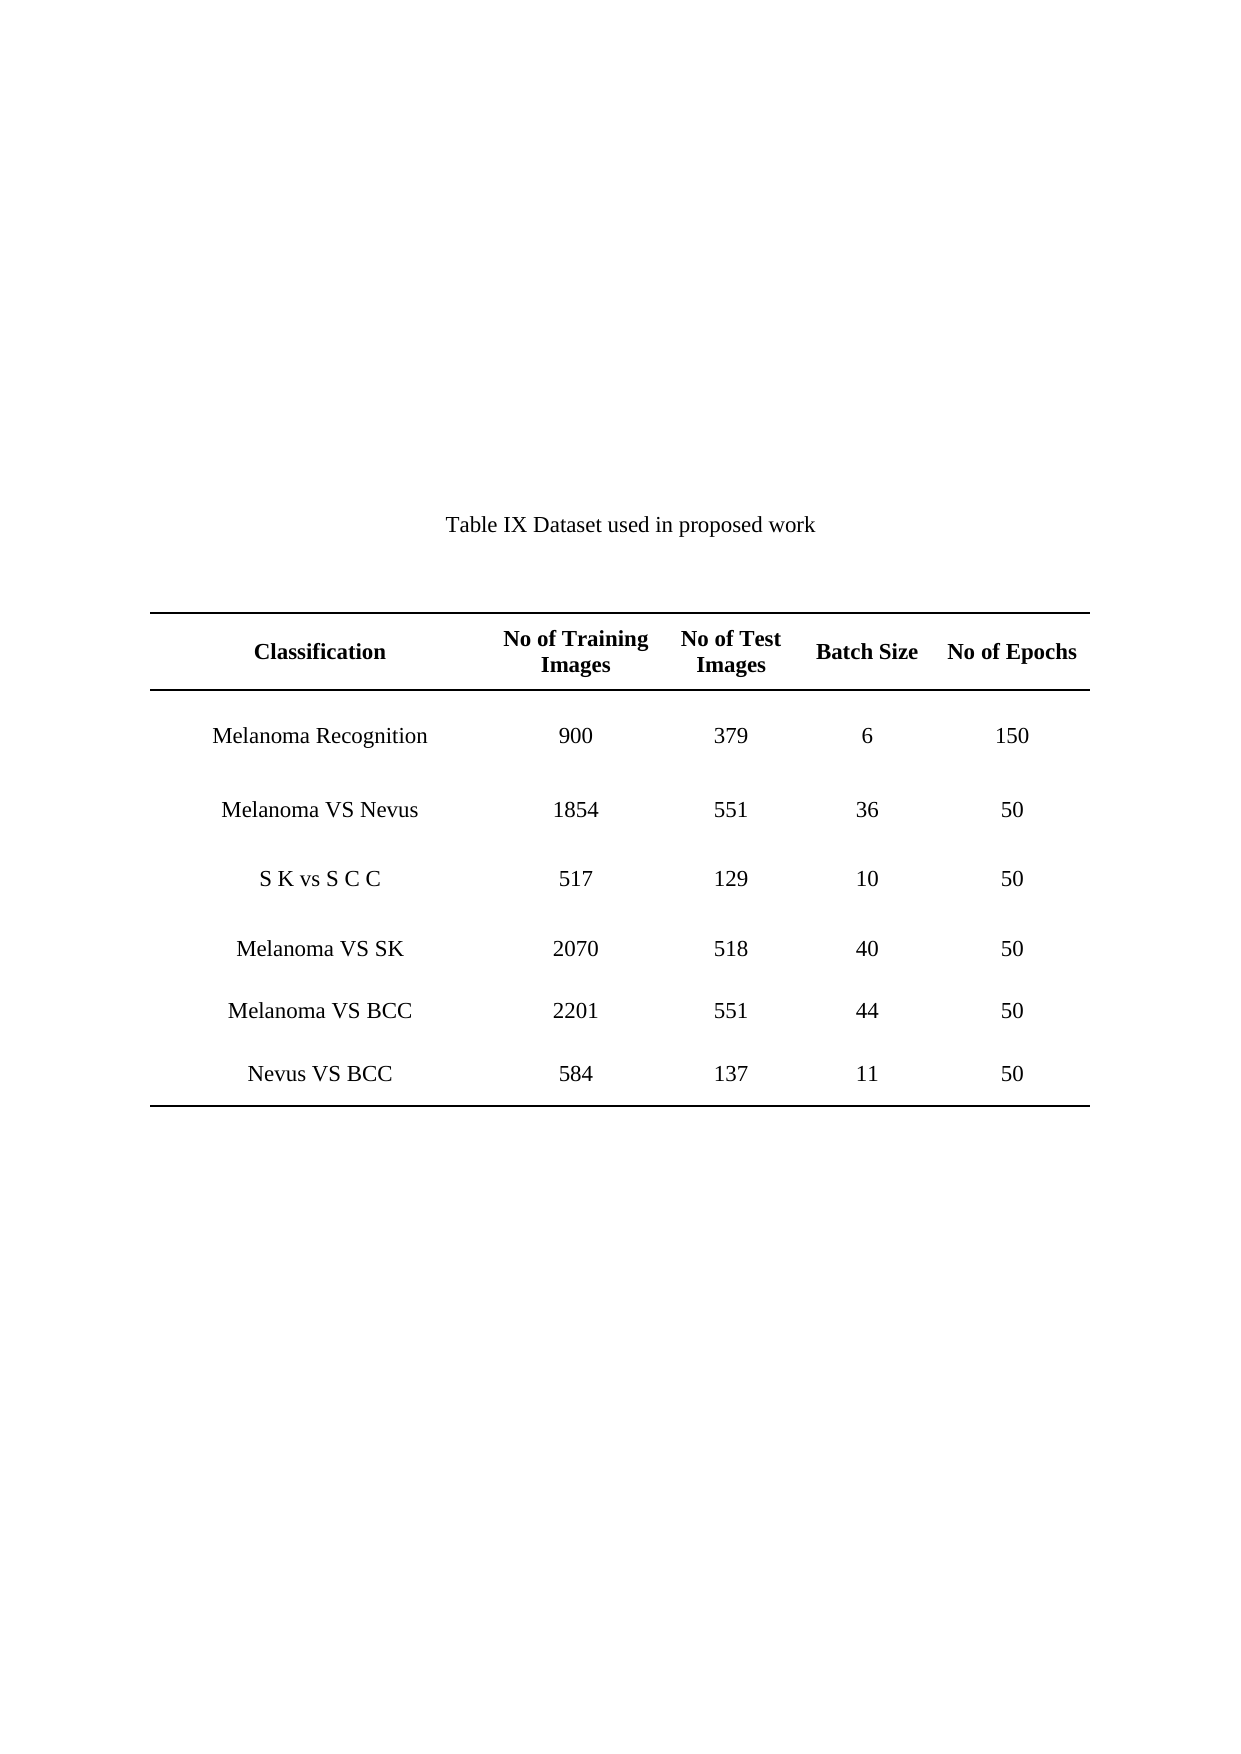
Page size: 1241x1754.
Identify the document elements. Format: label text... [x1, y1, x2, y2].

table_cell 6 [800, 691, 934, 779]
table_header Classification [150, 614, 490, 689]
table_cell 44 [800, 979, 934, 1042]
table_cell 2070 [490, 918, 661, 979]
table_cell 10 [800, 839, 934, 918]
table_cell Nevus VS BCC [150, 1042, 490, 1105]
table_cell 518 [661, 918, 800, 979]
table_cell Melanoma Recognition [150, 691, 490, 779]
table_cell 551 [661, 979, 800, 1042]
text Table IX Dataset used in proposed work [150, 511, 1090, 537]
table_cell 900 [490, 691, 661, 779]
table_cell 137 [661, 1042, 800, 1105]
table_cell 50 [934, 918, 1090, 979]
table_cell 40 [800, 918, 934, 979]
table_cell 551 [661, 779, 800, 839]
table_cell 50 [934, 979, 1090, 1042]
table_cell 150 [934, 691, 1090, 779]
table_cell Melanoma VS Nevus [150, 779, 490, 839]
table_cell 379 [661, 691, 800, 779]
table_cell 11 [800, 1042, 934, 1105]
table_cell 517 [490, 839, 661, 918]
table_cell 50 [934, 779, 1090, 839]
table_cell 36 [800, 779, 934, 839]
table_header No of Test Images [661, 614, 800, 689]
table_cell 1854 [490, 779, 661, 839]
table_cell Melanoma VS SK [150, 918, 490, 979]
table_header No of Epochs [934, 614, 1090, 689]
table_header Batch Size [800, 614, 934, 689]
table_cell 50 [934, 839, 1090, 918]
table_cell 129 [661, 839, 800, 918]
table_cell 50 [934, 1042, 1090, 1105]
table_cell 2201 [490, 979, 661, 1042]
table_cell 584 [490, 1042, 661, 1105]
table_cell S K vs S C C [150, 839, 490, 918]
table_cell Melanoma VS BCC [150, 979, 490, 1042]
table_header No of Training Images [490, 614, 661, 689]
